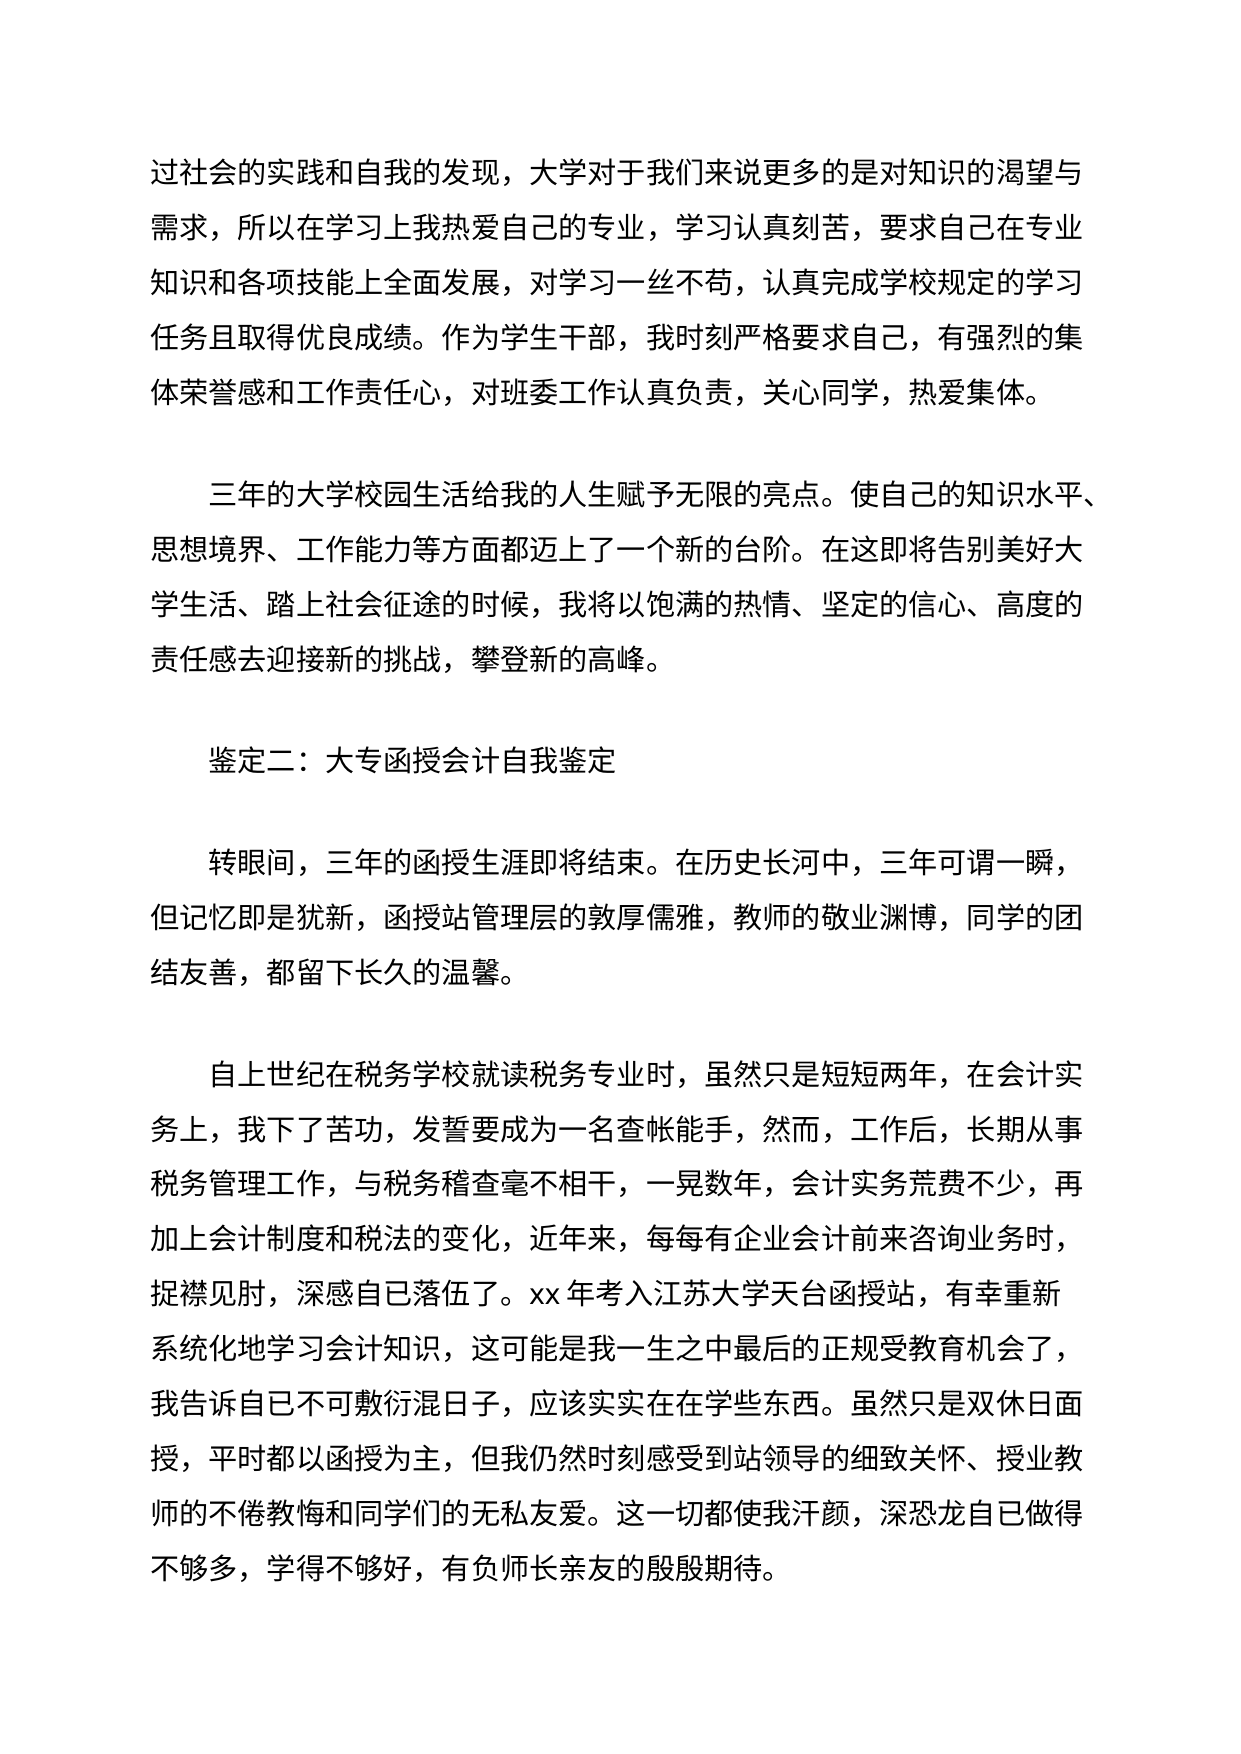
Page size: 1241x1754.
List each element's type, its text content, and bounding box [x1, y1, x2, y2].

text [150, 150, 1090, 412]
text 鉴定二：大专函授会计自我鉴定 [150, 738, 1090, 780]
text 转眼间，三年的函授生涯即将结束。在历史长河中，三年可谓一瞬，但记忆即是犹新，函授站管理层的敦厚儒雅，教师的敬业渊博，同学的团结友善，都留下长久的温馨。 [150, 839, 1090, 992]
text 三年的大学校园生活给我的人生赋予无限的亮点。使自己的知识水平、思想境界、工作能力等方面都迈上了一个新的台阶。在这即将告别美好大学生活、踏上社会征途的时候，我将以饱满的热情、坚定的信心、高度的责任感去迎接新的挑战，攀登新的高峰。 [150, 471, 1090, 678]
text 自上世纪在税务学校就读税务专业时，虽然只是短短两年，在会计实务上，我下了苦功，发誓要成为一名查帐能手，然而，工作后，长期从事税务管理工作，与税务稽查毫不相干，一晃数年，会计实务荒费不少，再加上会计制度和税法的变化，近年来，每每有企业会计前来咨询业务时，捉襟见肘，深感自已落伍了。xx年考入江苏大学天台函授站，有幸重新系统化地学习会计知识，这可能是我一生之中最后的正规受教育机会了，我告诉自已不可敷衍混日子，应该实实在在学些东西。虽然只是双休日面授，平时都以函授为主，但我仍然时刻感受到站领导的细致关怀、授业教师的不倦教悔和同学们的无私友爱。这一切都使我汗颜，深恐龙自已做得不够多，学得不够好，有负师长亲友的殷殷期待。 [150, 1051, 1090, 1588]
